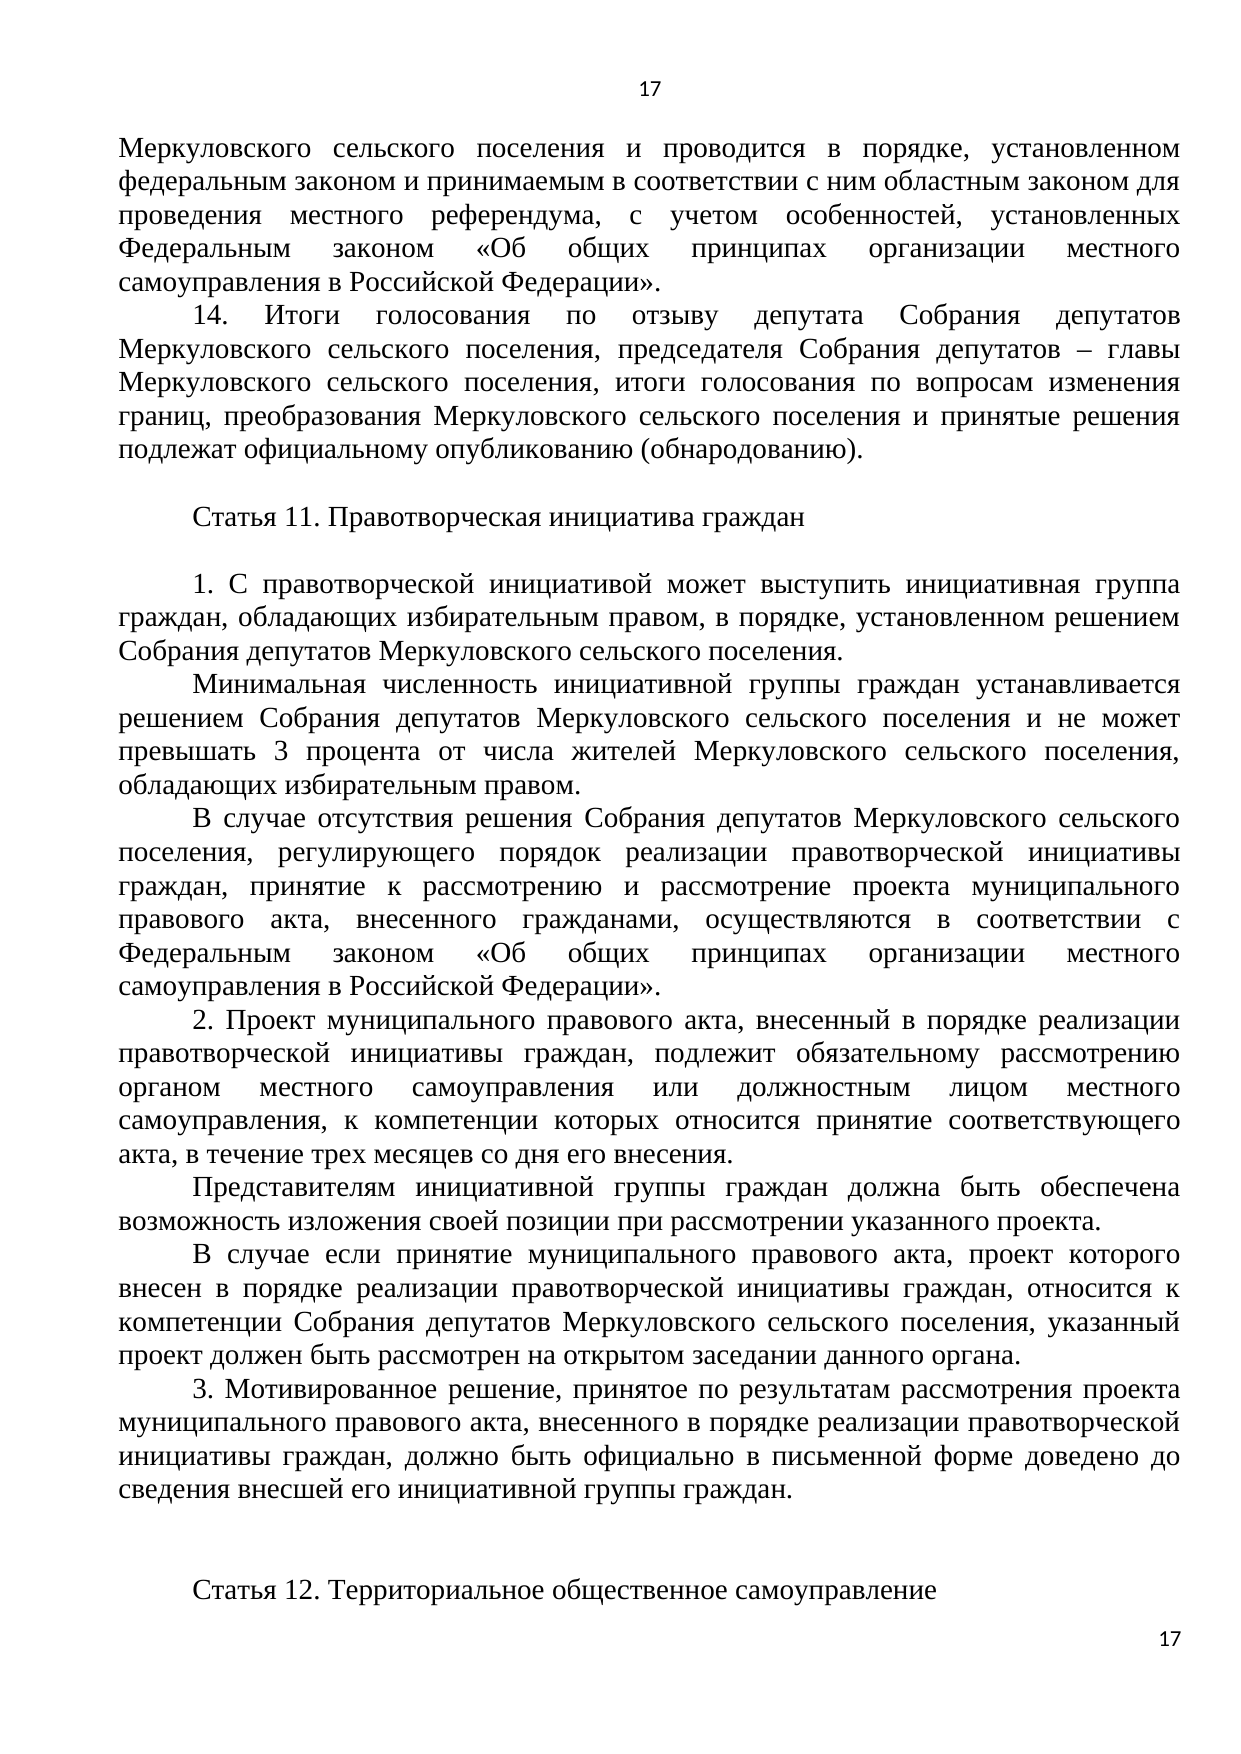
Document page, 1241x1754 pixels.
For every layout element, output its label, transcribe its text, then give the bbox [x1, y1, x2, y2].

text 2. Проект муниципального правового акта, внесенный в порядке реализации правотворческой инициативы граждан, подлежит обязательному рассмотрению органом местного самоуправления или должностным лицом местного самоуправления, к компетенции которых относится принятие соответствующего акта, в течение трех месяцев со дня его внесения. [118, 1002, 1181, 1169]
text Представителям инициативной группы граждан должна быть обеспечена возможность изложения своей позиции при рассмотрении указанного проекта. [118, 1169, 1181, 1237]
text 14. Итоги голосования по отзыву депутата Собрания депутатов Меркуловского сельского поселения, председателя Собрания депутатов – главы Меркуловского сельского поселения, итоги голосования по вопросам изменения границ, преобразования Меркуловского сельского поселения и принятые решения подлежат официальному опубликованию (обнародованию). [118, 297, 1181, 465]
text 3. Мотивированное решение, принятое по результатам рассмотрения проекта муниципального правового акта, внесенного в порядке реализации правотворческой инициативы граждан, должно быть официально в письменной форме доведено до сведения внесшей его инициативной группы граждан. [118, 1371, 1181, 1505]
text Минимальная численность инициативной группы граждан устанавливается решением Собрания депутатов Меркуловского сельского поселения и не может превышать 3 процента от числа жителей Меркуловского сельского поселения, обладающих избирательным правом. [118, 666, 1181, 801]
text Статья 12. Территориальное общественное самоуправление [118, 1572, 1181, 1606]
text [118, 130, 1181, 297]
text Статья 11. Правотворческая инициатива граждан [118, 499, 1181, 532]
text 1. С правотворческой инициативой может выступить инициативная группа граждан, обладающих избирательным правом, в порядке, установленном решением Собрания депутатов Меркуловского сельского поселения. [118, 566, 1181, 666]
text В случае отсутствия решения Собрания депутатов Меркуловского сельского поселения, регулирующего порядок реализации правотворческой инициативы граждан, принятие к рассмотрению и рассмотрение проекта муниципального правового акта, внесенного гражданами, осуществляются в соответствии с Федеральным законом «Об общих принципах организации местного самоуправления в Российской Федерации». [118, 801, 1181, 1002]
text В случае если принятие муниципального правового акта, проект которого внесен в порядке реализации правотворческой инициативы граждан, относится к компетенции Собрания депутатов Меркуловского сельского поселения, указанный проект должен быть рассмотрен на открытом заседании данного органа. [118, 1237, 1181, 1371]
